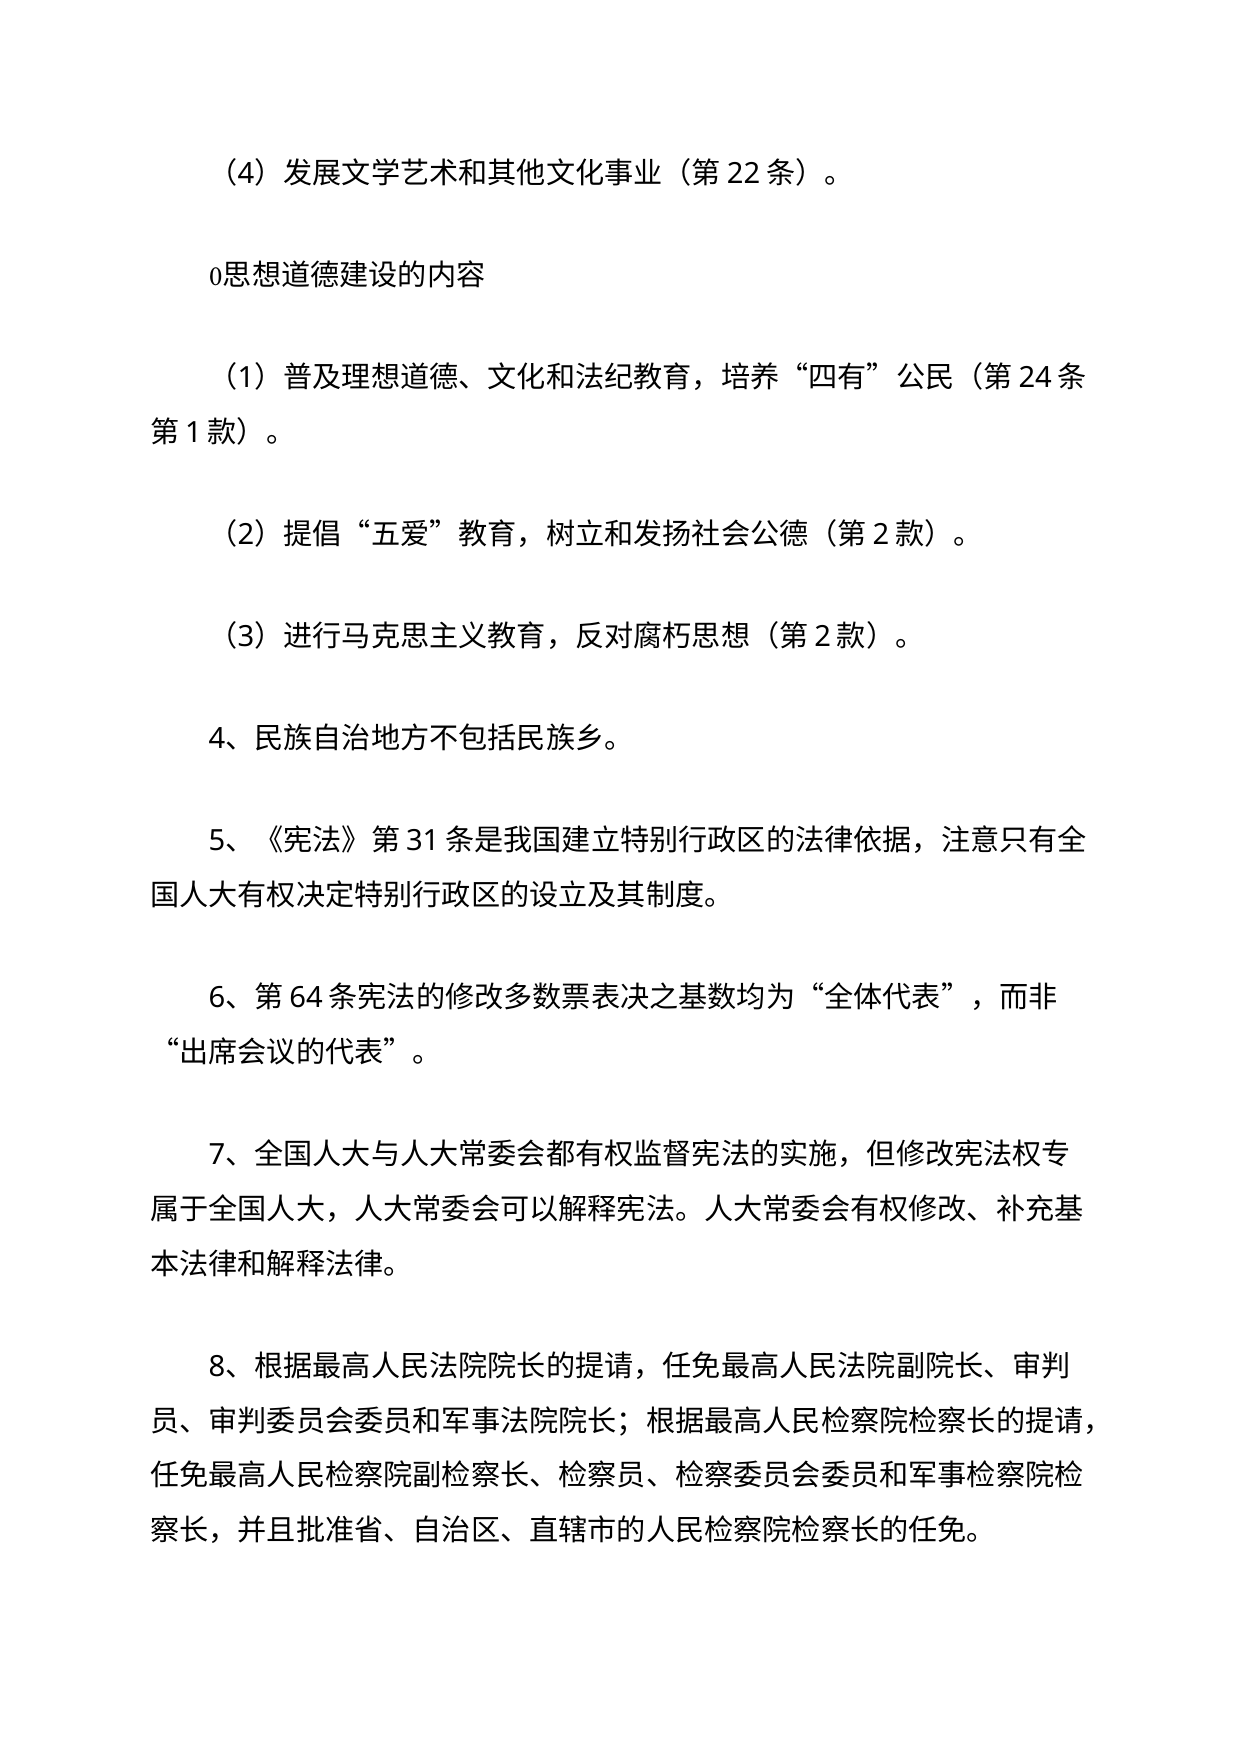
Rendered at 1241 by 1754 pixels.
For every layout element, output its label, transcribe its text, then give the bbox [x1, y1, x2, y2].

text （3）进行马克思主义教育，反对腐朽思想（第2款）。 [150, 613, 1090, 655]
text 思想道德建设的内容 [150, 252, 1090, 294]
text 6、第64条宪法的修改多数票表决之基数均为“全体代表”，而非“出席会议的代表”。 [150, 974, 1090, 1071]
text 4、民族自治地方不包括民族乡。 [150, 715, 1090, 757]
text 8、根据最高人民法院院长的提请，任免最高人民法院副院长、审判员、审判委员会委员和军事法院院长；根据最高人民检察院检察长的提请，任免最高人民检察院副检察长、检察员、检察委员会委员和军事检察院检察长，并且批准省、自治区、直辖市的人民检察院检察长的任免。 [150, 1342, 1090, 1549]
text 5、《宪法》第31条是我国建立特别行政区的法律依据，注意只有全国人大有权决定特别行政区的设立及其制度。 [150, 817, 1090, 914]
text （2）提倡“五爱”教育，树立和发扬社会公德（第2款）。 [150, 511, 1090, 553]
text （1）普及理想道德、文化和法纪教育，培养“四有”公民（第24条第1款）。 [150, 354, 1090, 451]
text （4）发展文学艺术和其他文化事业（第22条）。 [150, 150, 1090, 192]
text 7、全国人大与人大常委会都有权监督宪法的实施，但修改宪法权专属于全国人大，人大常委会可以解释宪法。人大常委会有权修改、补充基本法律和解释法律。 [150, 1130, 1090, 1283]
